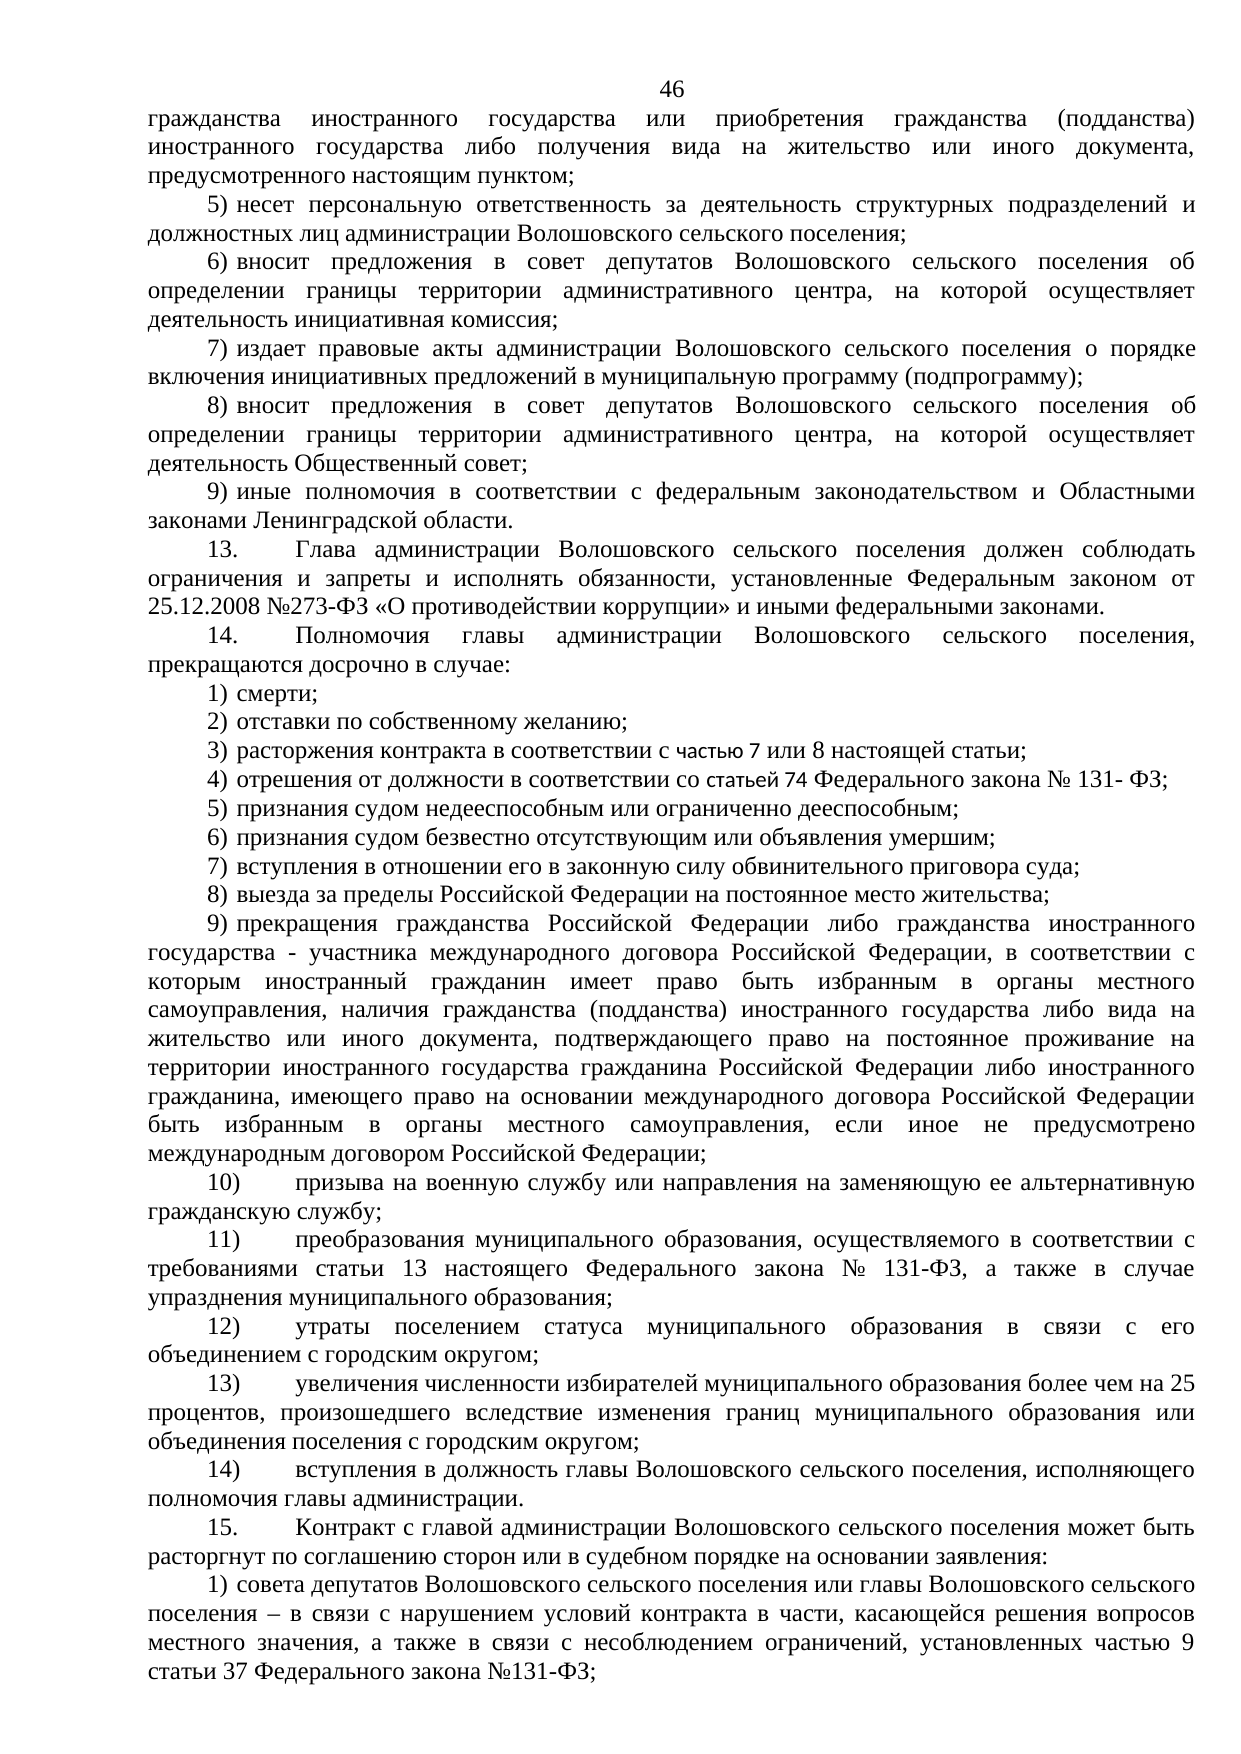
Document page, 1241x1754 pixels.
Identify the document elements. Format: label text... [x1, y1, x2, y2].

text 3) расторжения контракта в соответствии с частью 7 или 8 настоящей статьи; [148, 735, 1196, 764]
text 11) преобразования муниципального образования, осуществляемого в соответствии с требованиями статьи 13 настоящего Федерального закона № 131-ФЗ, а также в случае упразднения муниципального образования; [148, 1224, 1196, 1311]
text 13) увеличения численности избирателей муниципального образования более чем на 25 процентов, произошедшего вследствие изменения границ муниципального образования или объединения поселения с городским округом; [148, 1368, 1196, 1454]
text 14) вступления в должность главы Волошовского сельского поселения, исполняющего полномочия главы администрации. [148, 1454, 1196, 1512]
text 5) несет персональную ответственность за деятельность структурных подразделений и должностных лиц администрации Волошовского сельского поселения; [148, 189, 1196, 246]
text 9) прекращения гражданства Российской Федерации либо гражданства иностранного государства - участника международного договора Российской Федерации, в соответствии с которым иностранный гражданин имеет право быть избранным в органы местного самоуправления, наличия гражданства (подданства) иностранного государства либо вида на жительство или иного документа, подтверждающего право на постоянное проживание на территории иностранного государства гражданина Российской Федерации либо иностранного гражданина, имеющего право на основании международного договора Российской Федерации быть избранным в органы местного самоуправления, если иное не предусмотрено международным договором Российской Федерации; [148, 908, 1196, 1167]
text 15. Контракт с главой администрации Волошовского сельского поселения может быть расторгнут по соглашению сторон или в судебном порядке на основании заявления: [148, 1512, 1196, 1569]
text 13. Глава администрации Волошовского сельского поселения должен соблюдать ограничения и запреты и исполнять обязанности, установленные Федеральным законом от 25.12.2008 №273-ФЗ «О противодействии коррупции» и иными федеральными законами. [148, 534, 1196, 620]
text 4) отрешения от должности в соответствии со статьей 74 Федерального закона № 131- ФЗ; [148, 764, 1196, 793]
text 5) признания судом недееспособным или ограниченно дееспособным; [148, 793, 1196, 822]
text 8) вносит предложения в совет депутатов Волошовского сельского поселения об определении границы территории административного центра, на которой осуществляет деятельность Общественный совет; [148, 390, 1196, 476]
text 1) смерти; [148, 678, 1196, 706]
text 10) призыва на военную службу или направления на заменяющую ее альтернативную гражданскую службу; [148, 1167, 1196, 1224]
text 7) вступления в отношении его в законную силу обвинительного приговора суда; [148, 851, 1196, 879]
text 1) совета депутатов Волошовского сельского поселения или главы Волошовского сельского поселения – в связи с нарушением условий контракта в части, касающейся решения вопросов местного значения, а также в связи с несоблюдением ограничений, установленных частью 9 статьи 37 Федерального закона №131-ФЗ; [148, 1569, 1196, 1684]
text 7) издает правовые акты администрации Волошовского сельского поселения о порядке включения инициативных предложений в муниципальную программу (подпрограмму); [148, 333, 1196, 390]
text 14. Полномочия главы администрации Волошовского сельского поселения, прекращаются досрочно в случае: [148, 620, 1196, 678]
text 2) отставки по собственному желанию; [148, 706, 1196, 735]
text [148, 103, 1196, 189]
text 6) признания судом безвестно отсутствующим или объявления умершим; [148, 822, 1196, 851]
text 8) выезда за пределы Российской Федерации на постоянное место жительства; [148, 879, 1196, 908]
text 6) вносит предложения в совет депутатов Волошовского сельского поселения об определении границы территории административного центра, на которой осуществляет деятельность инициативная комиссия; [148, 246, 1196, 333]
text 9) иные полномочия в соответствии с федеральным законодательством и Областными законами Ленинградской области. [148, 476, 1196, 534]
text 12) утраты поселением статуса муниципального образования в связи с его объединением с городским округом; [148, 1311, 1196, 1368]
